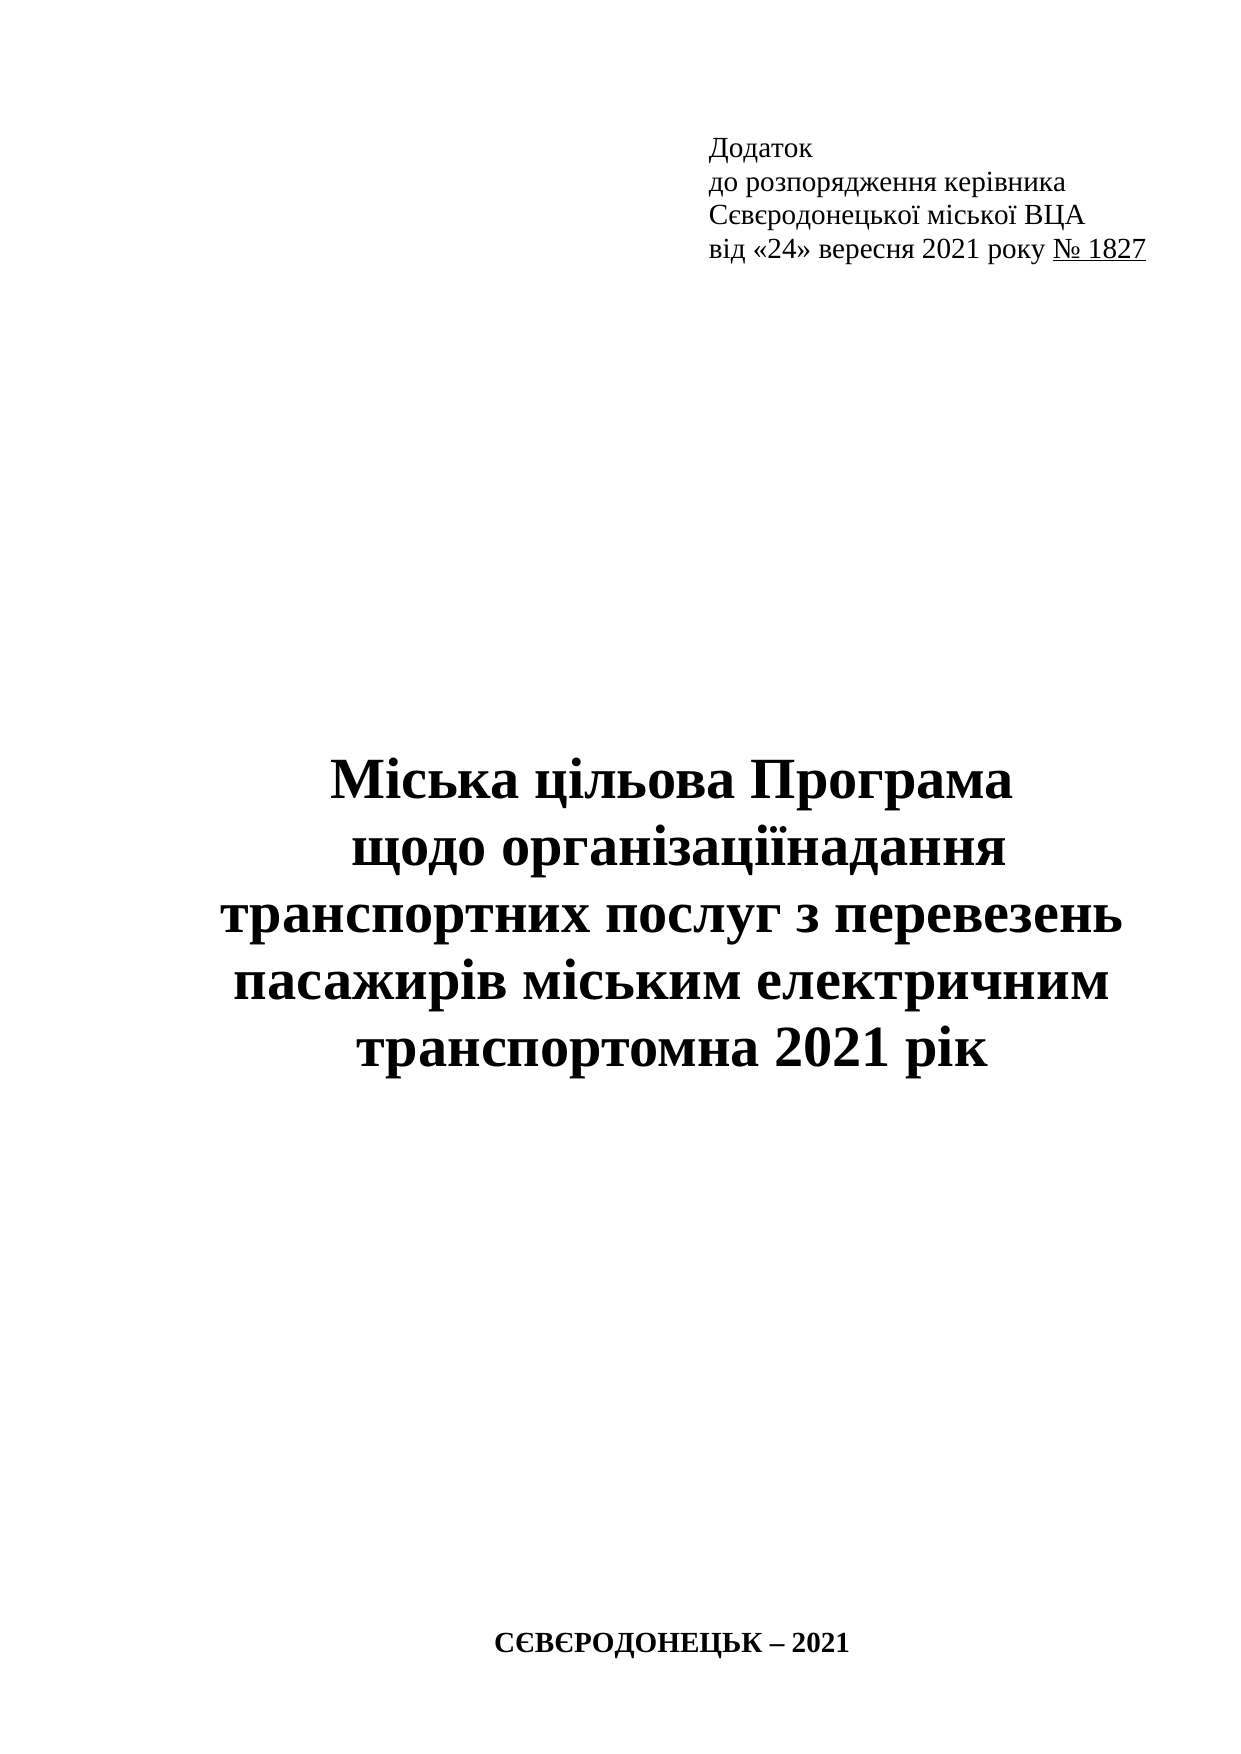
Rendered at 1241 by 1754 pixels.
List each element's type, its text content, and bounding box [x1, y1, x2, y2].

text від «24» вересня 2021 року № 1827 [709, 231, 1196, 264]
text Міська цільова Програма [177, 743, 1167, 811]
text до розпорядження керівника [709, 164, 1167, 197]
text Додаток [177, 130, 1167, 164]
text щодо організаціїнадання транспортних послуг з перевезень пасажирів міським електричним транспортомна 2021 рік [177, 811, 1167, 1079]
text СЄВЄРОДОНЕЦЬК – 2021 [177, 1625, 1167, 1659]
text Сєвєродонецької міської ВЦА [709, 197, 1167, 231]
